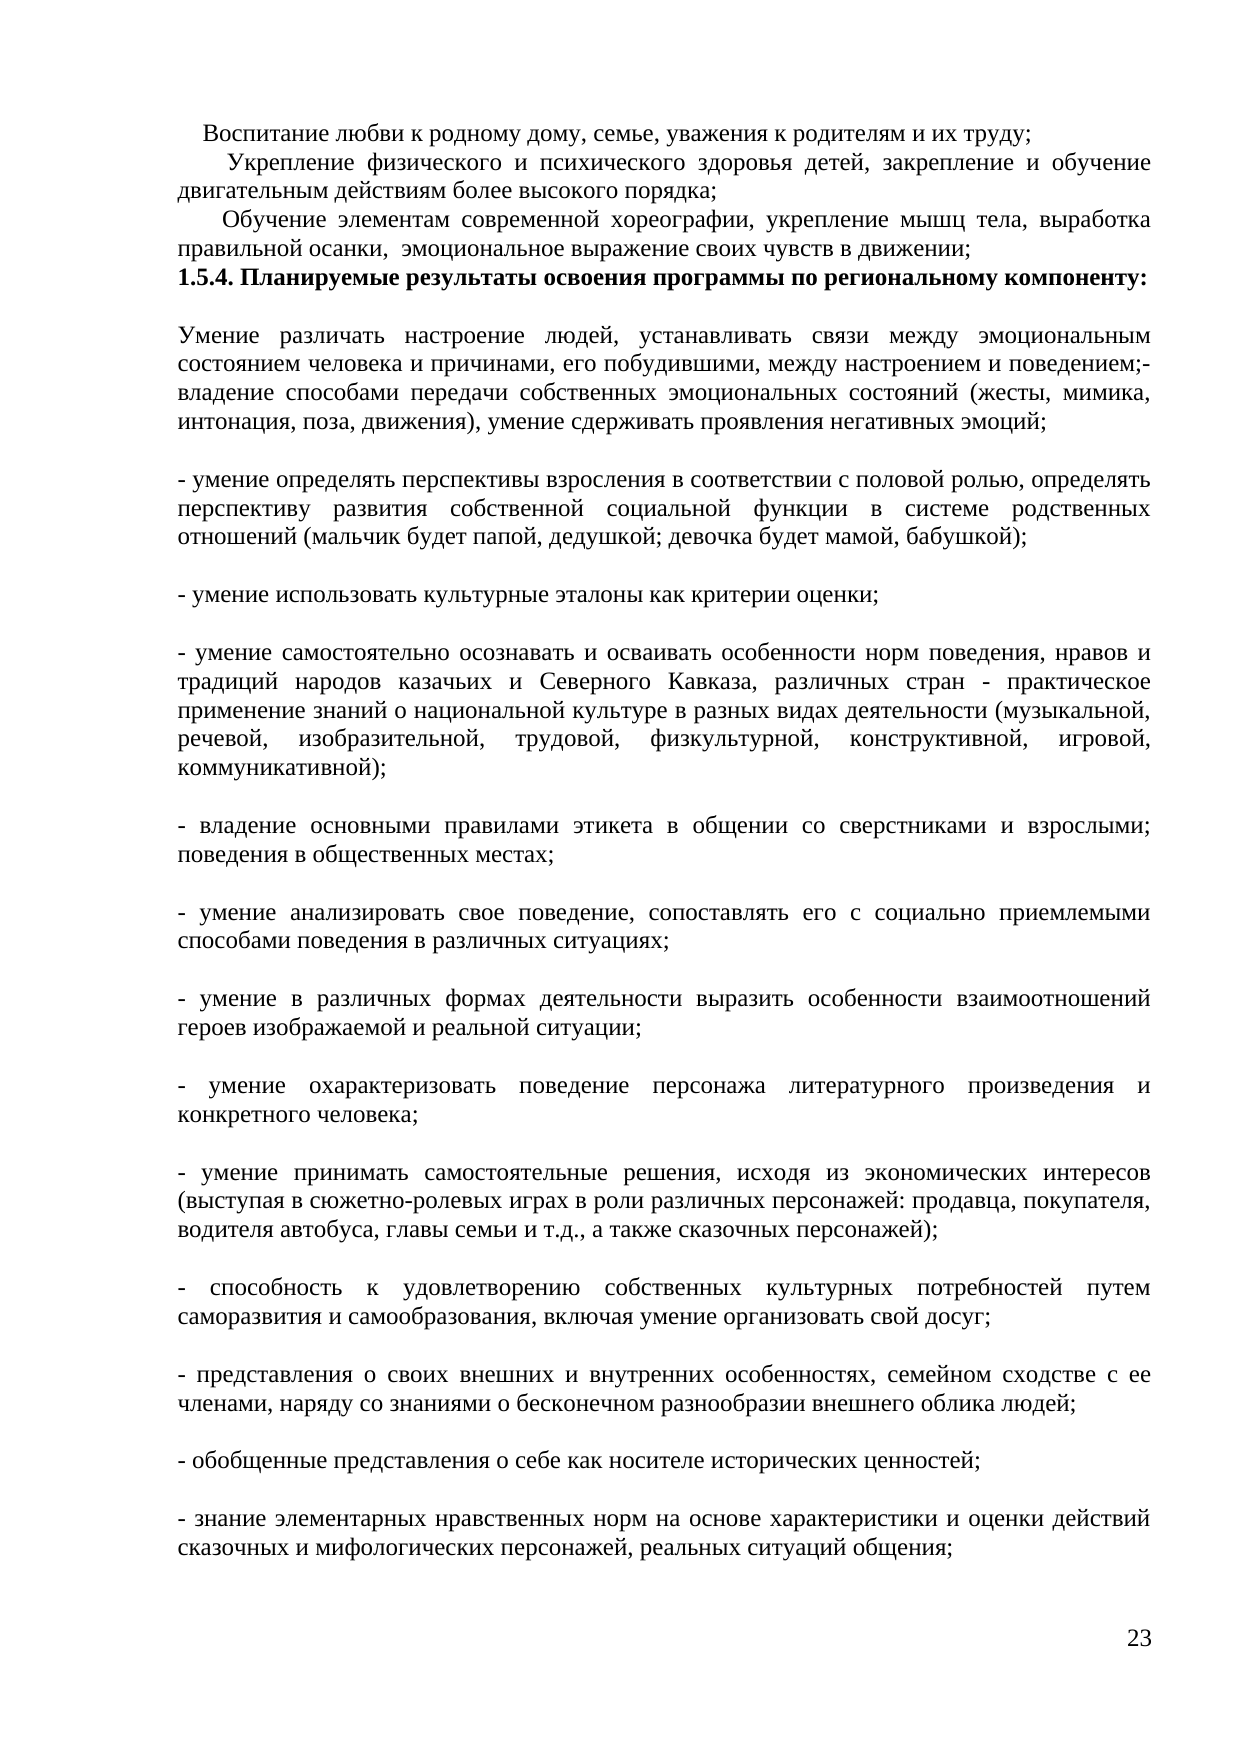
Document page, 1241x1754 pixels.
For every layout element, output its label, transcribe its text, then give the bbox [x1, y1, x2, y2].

text 1.5.4. Планируемые результаты освоения программы по региональному компоненту: [177, 262, 1152, 291]
text - умение в различных формах деятельности выразить особенности взаимоотношений героев изображаемой и реальной ситуации; [177, 983, 1152, 1041]
text - умение анализировать свое поведение, сопоставлять его с социально приемлемыми способами поведения в различных ситуациях; [177, 897, 1152, 954]
text - умение использовать культурные эталоны как критерии оценки; [177, 579, 1152, 608]
text - умение определять перспективы взросления в соответствии с половой ролью, определять перспективу развития собственной социальной функции в системе родственных отношений (мальчик будет папой, дедушкой; девочка будет мамой, бабушкой); [177, 464, 1152, 550]
text - способность к удовлетворению собственных культурных потребностей путем саморазвития и самообразования, включая умение организовать свой досуг; [177, 1272, 1152, 1330]
text Укрепление физического и психического здоровья детей, закрепление и обучение двигательным действиям более высокого порядка; [177, 147, 1152, 204]
text - умение принимать самостоятельные решения, исходя из экономических интересов (выступая в сюжетно-ролевых играх в роли различных персонажей: продавца, покупателя, водителя автобуса, главы семьи и т.д., а также сказочных персонажей); [177, 1157, 1152, 1243]
text Воспитание любви к родному дому, семье, уважения к родителям и их труду; [177, 118, 1152, 147]
text - обобщенные представления о себе как носителе исторических ценностей; [177, 1446, 1152, 1474]
text Умение различать настроение людей, устанавливать связи между эмоциональным состоянием человека и причинами, его побудившими, между настроением и поведением;- владение способами передачи собственных эмоциональных состояний (жесты, мимика, интонация, поза, движения), умение сдерживать проявления негативных эмоций; [177, 320, 1152, 435]
text Обучение элементам современной хореографии, укрепление мышц тела, выработка правильной осанки, эмоциональное выражение своих чувств в движении; [177, 204, 1152, 262]
text - владение основными правилами этикета в общении со сверстниками и взрослыми; поведения в общественных местах; [177, 810, 1152, 868]
text - умение самостоятельно осознавать и осваивать особенности норм поведения, нравов и традиций народов казачьих и Северного Кавказа, различных стран - практическое применение знаний о национальной культуре в разных видах деятельности (музыкальной, речевой, изобразительной, трудовой, физкультурной, конструктивной, игровой, коммуникативной); [177, 637, 1152, 781]
text - представления о своих внешних и внутренних особенностях, семейном сходстве с ее членами, наряду со знаниями о бесконечном разнообразии внешнего облика людей; [177, 1359, 1152, 1416]
text - умение охарактеризовать поведение персонажа литературного произведения и конкретного человека; [177, 1070, 1152, 1128]
text - знание элементарных нравственных норм на основе характеристики и оценки действий сказочных и мифологических персонажей, реальных ситуаций общения; [177, 1503, 1152, 1561]
